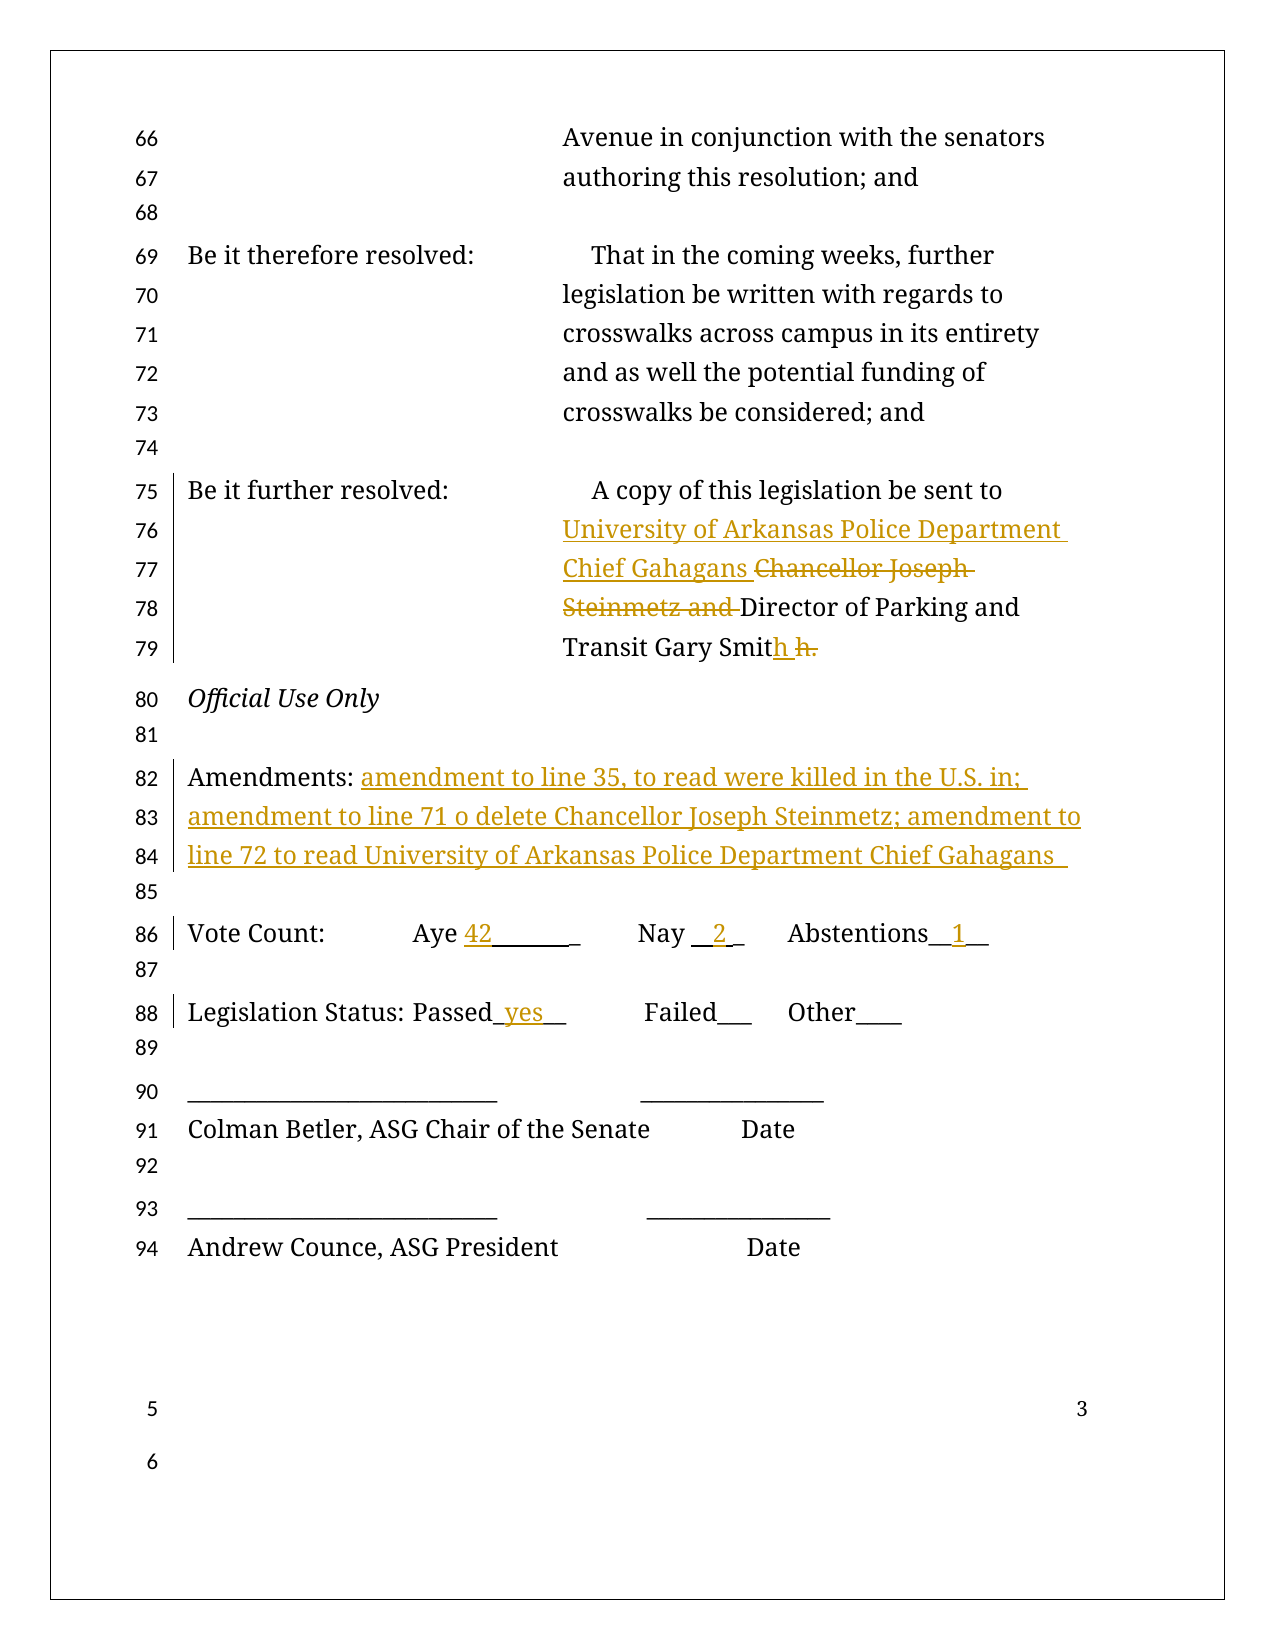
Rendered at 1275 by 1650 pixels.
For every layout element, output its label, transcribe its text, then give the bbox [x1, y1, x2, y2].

text ___________________________ ________________ [187, 1072, 1087, 1107]
text ___________________________ ________________ [187, 1190, 1087, 1224]
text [187, 120, 1087, 193]
text Vote Count: Aye _ Nay _ Abstentions____ [187, 916, 1087, 950]
text Be it further resolved: A copy of this legislation be sent to Director of Parking and Transit Gary Smit [187, 472, 1087, 663]
text Official Use Only [187, 681, 1087, 715]
text Amendments: [187, 759, 1087, 872]
text Colman Betler, ASG Chair of the Senate Date [187, 1112, 1087, 1146]
text Be it therefore resolved: That in the coming weeks, further legislation be written with regards to crosswalks across campus in its entirety and as well the potential funding of crosswalks be considered; and [187, 237, 1087, 428]
text Andrew Counce, ASG President Date [187, 1229, 1087, 1263]
text Legislation Status: Passed___ Failed___ Other____ [187, 994, 1087, 1028]
